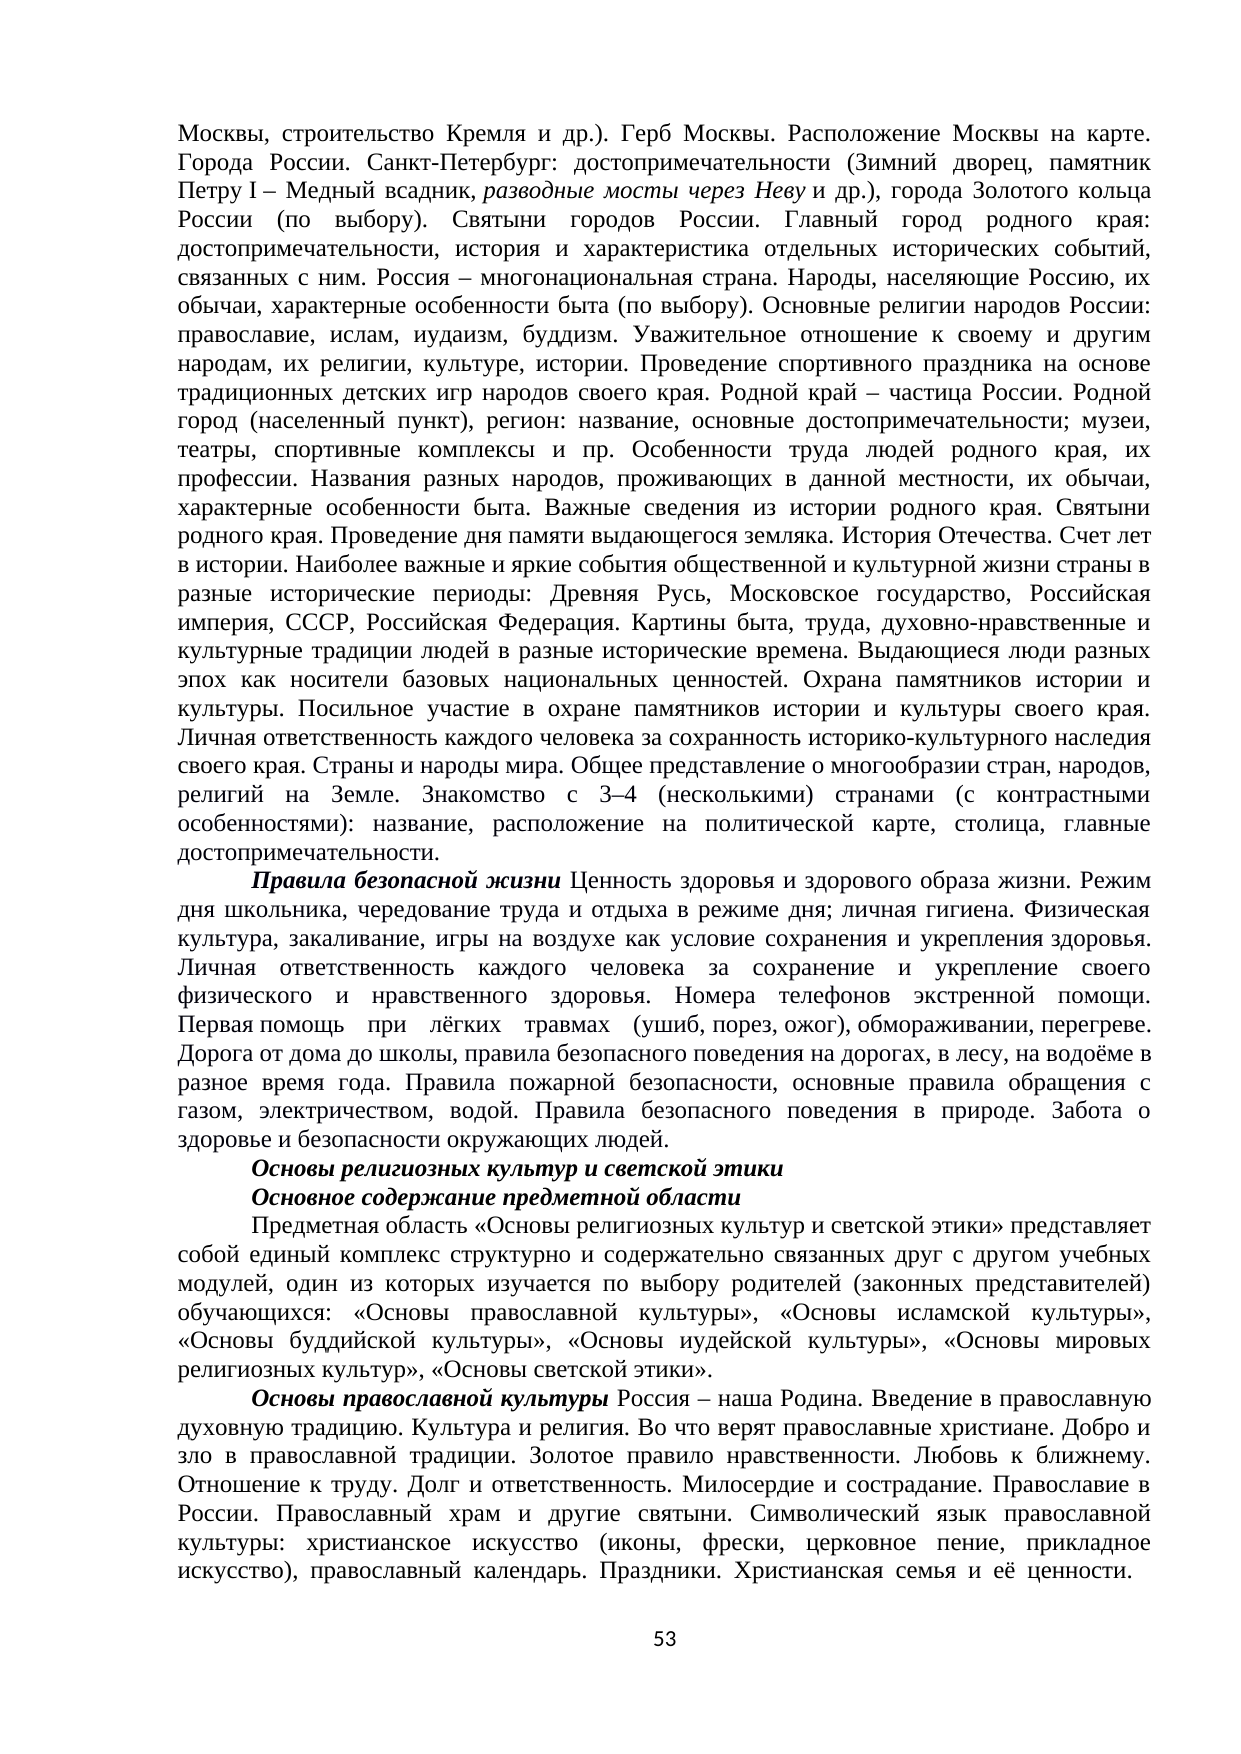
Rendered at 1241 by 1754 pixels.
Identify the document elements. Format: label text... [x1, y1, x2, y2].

text Правила безопасной жизни Ценность здоровья и здорового образа жизни. Режим дня школьника, чередование труда и отдыха в режиме дня; личная гигиена. Физическая культура, закаливание, игры на воздухе как условие сохранения и укрепления здоровья. Личная ответственность каждого человека за сохранение и укрепление своего физического и нравственного здоровья. Номера телефонов экстренной помощи. Первая помощь при лёгких травмах (ушиб, порез, ожог), обмораживании, перегреве. Дорога от дома до школы, правила безопасного поведения на дорогах, в лесу, на водоёме в разное время года. Правила пожарной безопасности, основные правила обращения с газом, электричеством, водой. Правила безопасного поведения в природе. Забота о здоровье и безопасности окружающих людей. [177, 866, 1152, 1153]
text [177, 1383, 1152, 1584]
text Основное содержание предметной области [177, 1182, 1152, 1211]
text Основы религиозных культур и светской этики [177, 1153, 1152, 1182]
text Предметная область «Основы религиозных культур и светской этики» представляет собой единый комплекс структурно и содержательно связанных друг с другом учебных модулей, один из которых изучается по выбору родителей (законных представителей) обучающихся: «Основы православной культуры», «Основы исламской культуры», «Основы буддийской культуры», «Основы иудейской культуры», «Основы мировых религиозных культур», «Основы светской этики». [177, 1211, 1152, 1383]
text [177, 118, 1152, 866]
